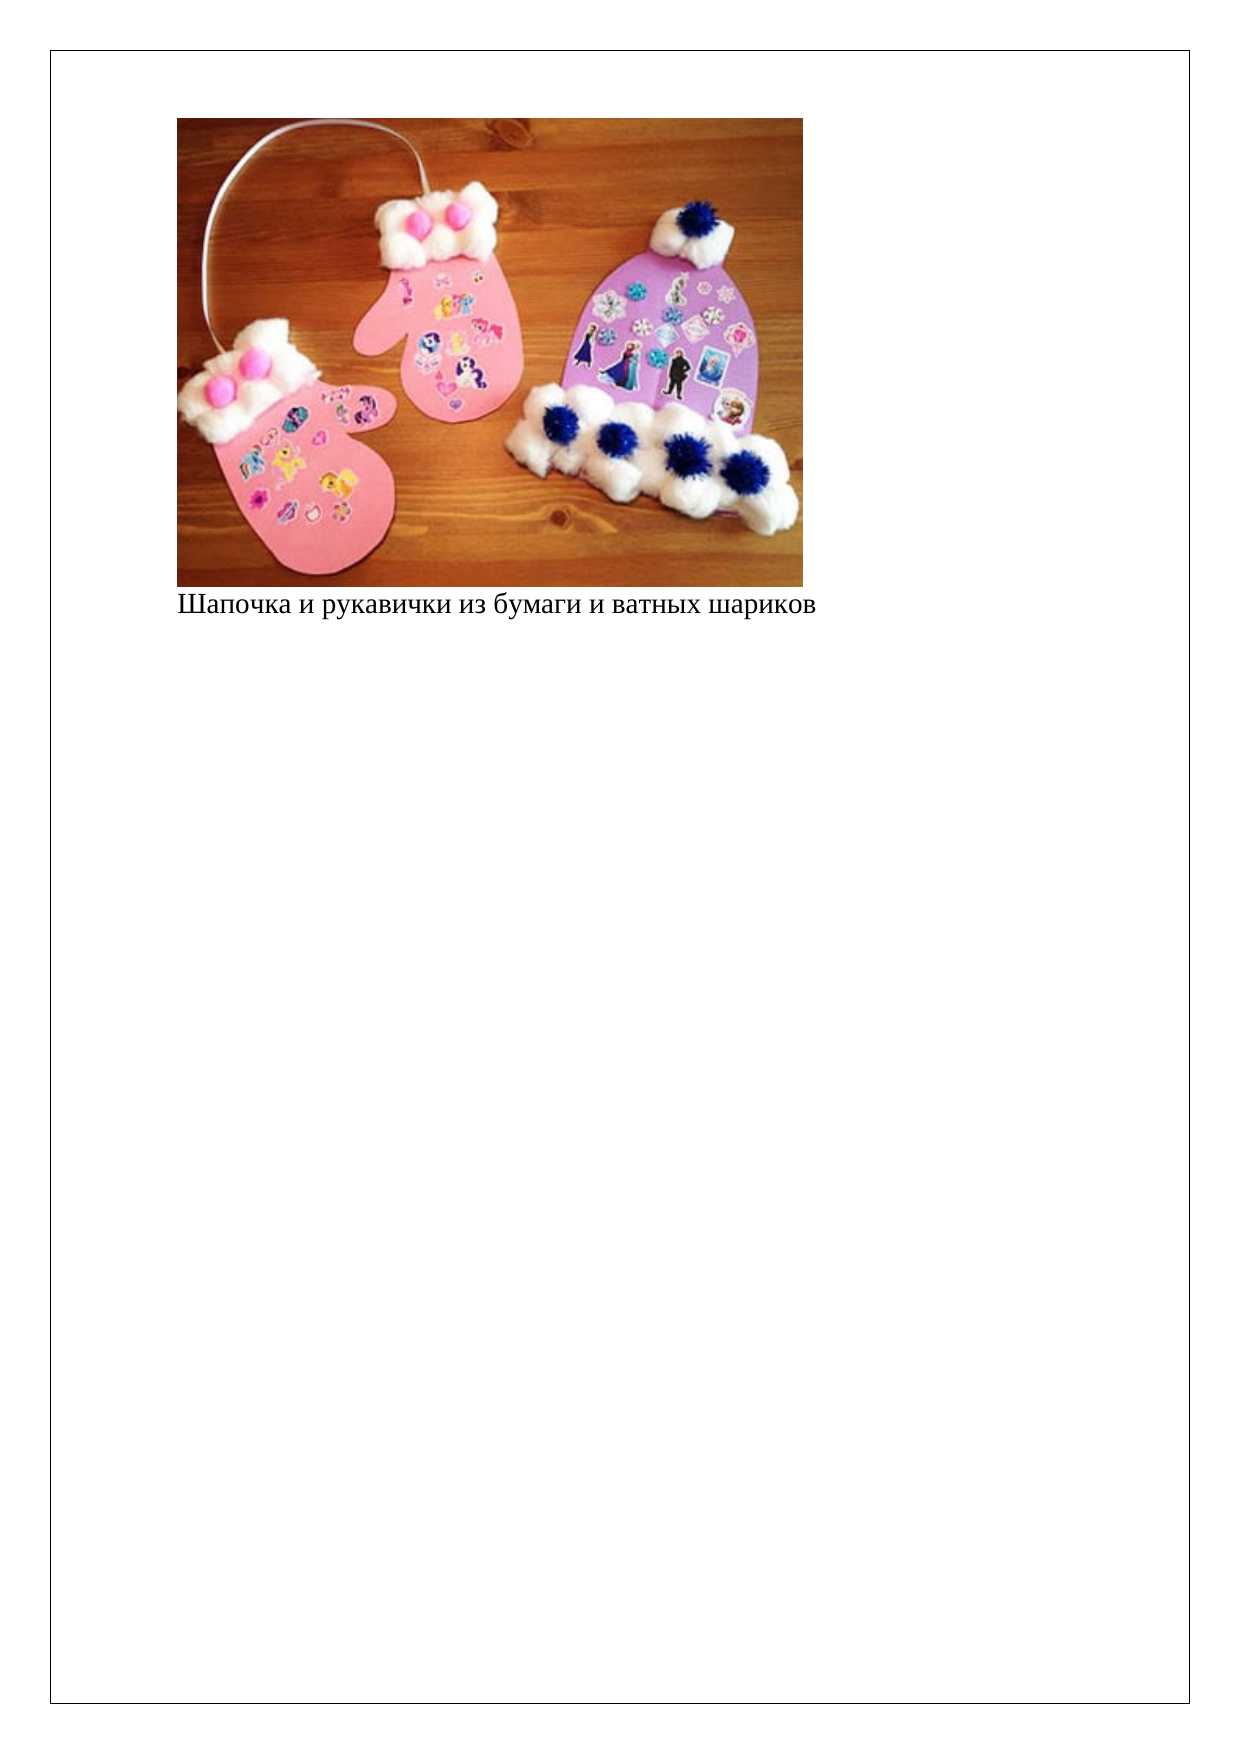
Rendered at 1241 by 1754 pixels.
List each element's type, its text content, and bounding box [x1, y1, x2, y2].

text Шапочка и рукавички из бумаги и ватных шариков [177, 587, 1152, 620]
picture [177, 118, 803, 587]
